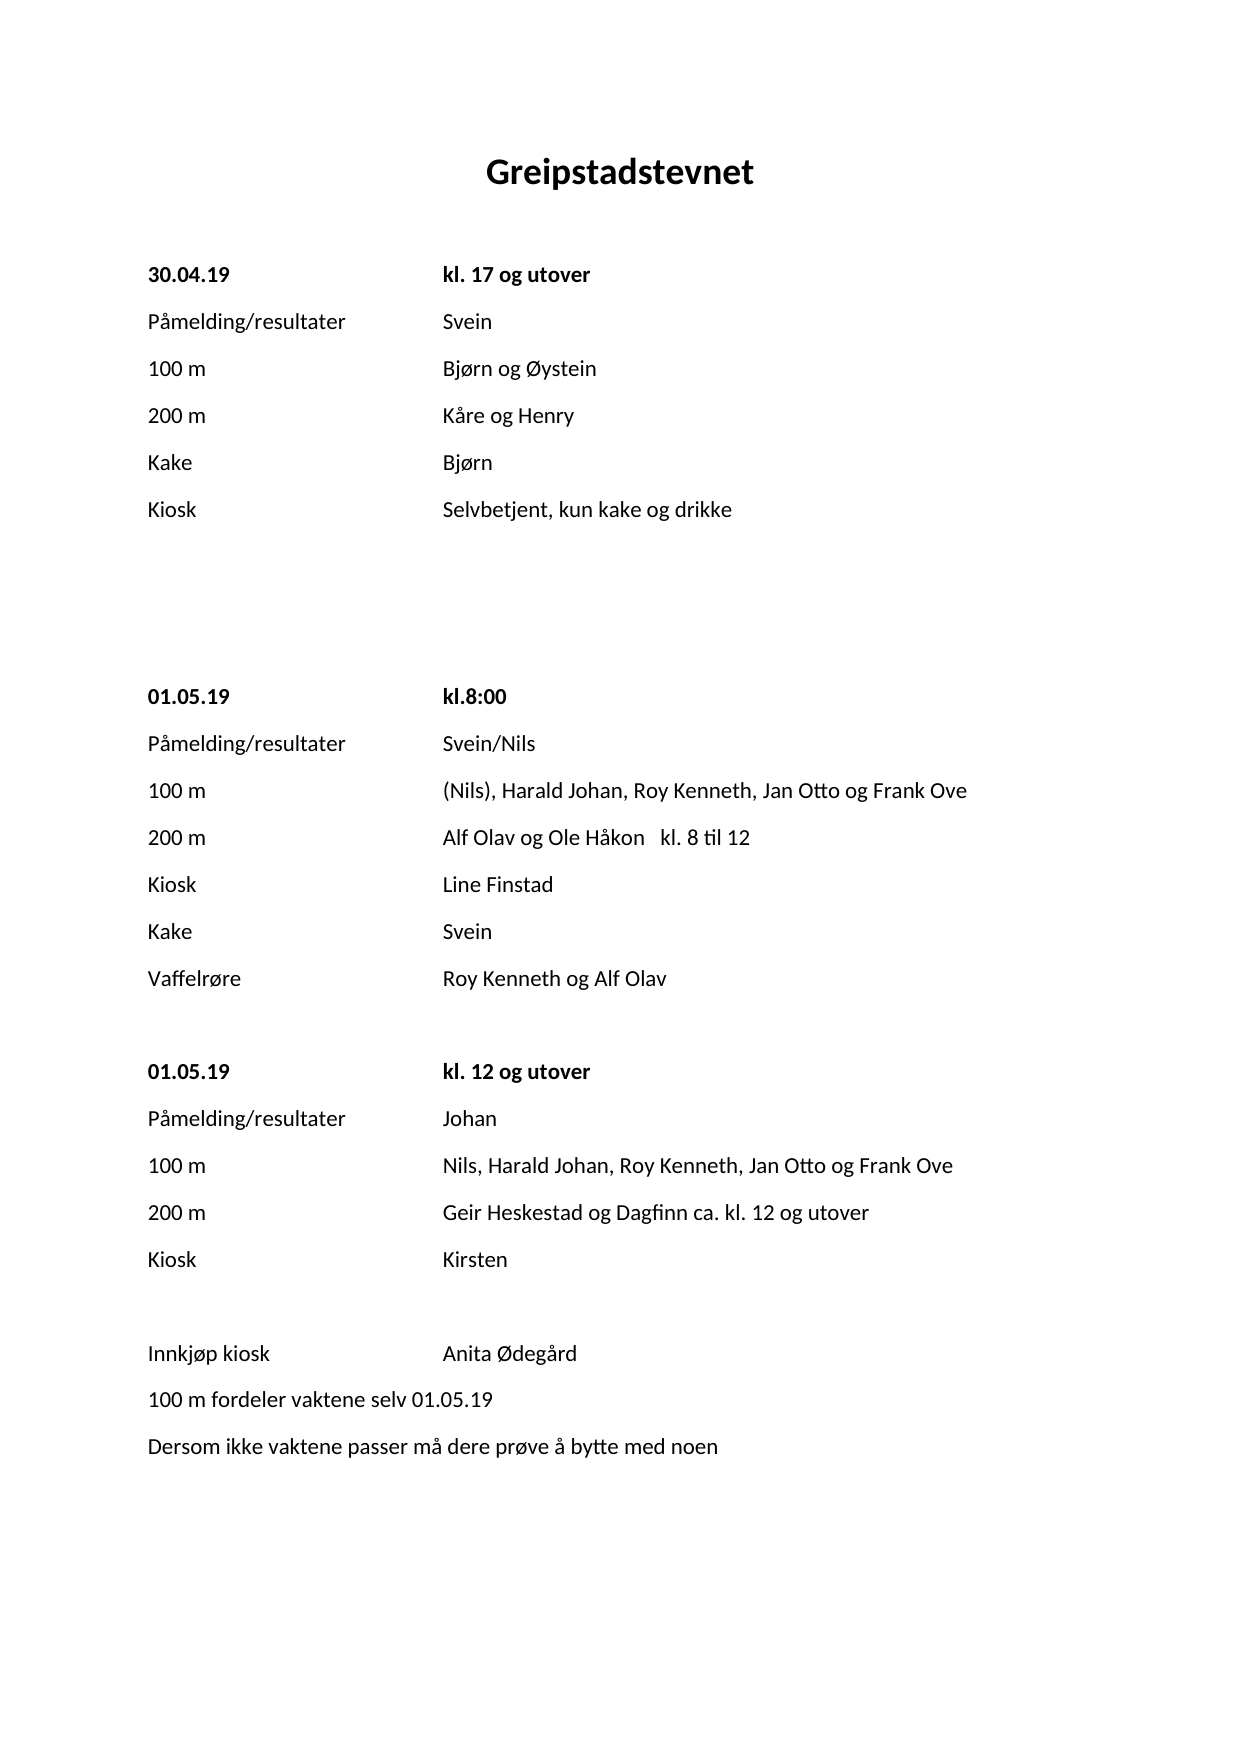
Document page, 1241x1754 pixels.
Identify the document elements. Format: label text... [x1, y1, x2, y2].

text Dersom ikke vaktene passer må dere prøve å bytte med noen [148, 1432, 1093, 1461]
text Kiosk Line Finstad [148, 870, 1093, 898]
text Påmelding/resultater Svein/Nils [148, 729, 1093, 757]
text 01.05.19 kl. 12 og utover [148, 1057, 1093, 1086]
text 100 m fordeler vaktene selv 01.05.19 [148, 1386, 1093, 1414]
text Innkjøp kiosk Anita Ødegård [148, 1339, 1093, 1367]
text Påmelding/resultater Svein [148, 307, 1093, 336]
text Kiosk Kirsten [148, 1245, 1093, 1273]
text Vaffelrøre Roy Kenneth og Alf Olav [148, 964, 1093, 992]
text Påmelding/resultater Johan [148, 1104, 1093, 1132]
text 200 m Alf Olav og Ole Håkon kl. 8 til 12 [148, 823, 1093, 851]
text Kake Bjørn [148, 448, 1093, 476]
text 30.04.19 kl. 17 og utover [148, 261, 1093, 289]
text 100 m Bjørn og Øystein [148, 354, 1093, 382]
text 01.05.19 kl.8:00 [148, 682, 1093, 711]
text Greipstadstevnet [148, 148, 1093, 193]
text Kake Svein [148, 917, 1093, 945]
text 200 m Geir Heskestad og Dagfinn ca. kl. 12 og utover [148, 1198, 1093, 1226]
text 100 m Nils, Harald Johan, Roy Kenneth, Jan Otto og Frank Ove [148, 1151, 1093, 1179]
text 100 m (Nils), Harald Johan, Roy Kenneth, Jan Otto og Frank Ove [148, 776, 1093, 804]
text 200 m Kåre og Henry [148, 401, 1093, 429]
text Kiosk Selvbetjent, kun kake og drikke [148, 495, 1093, 523]
